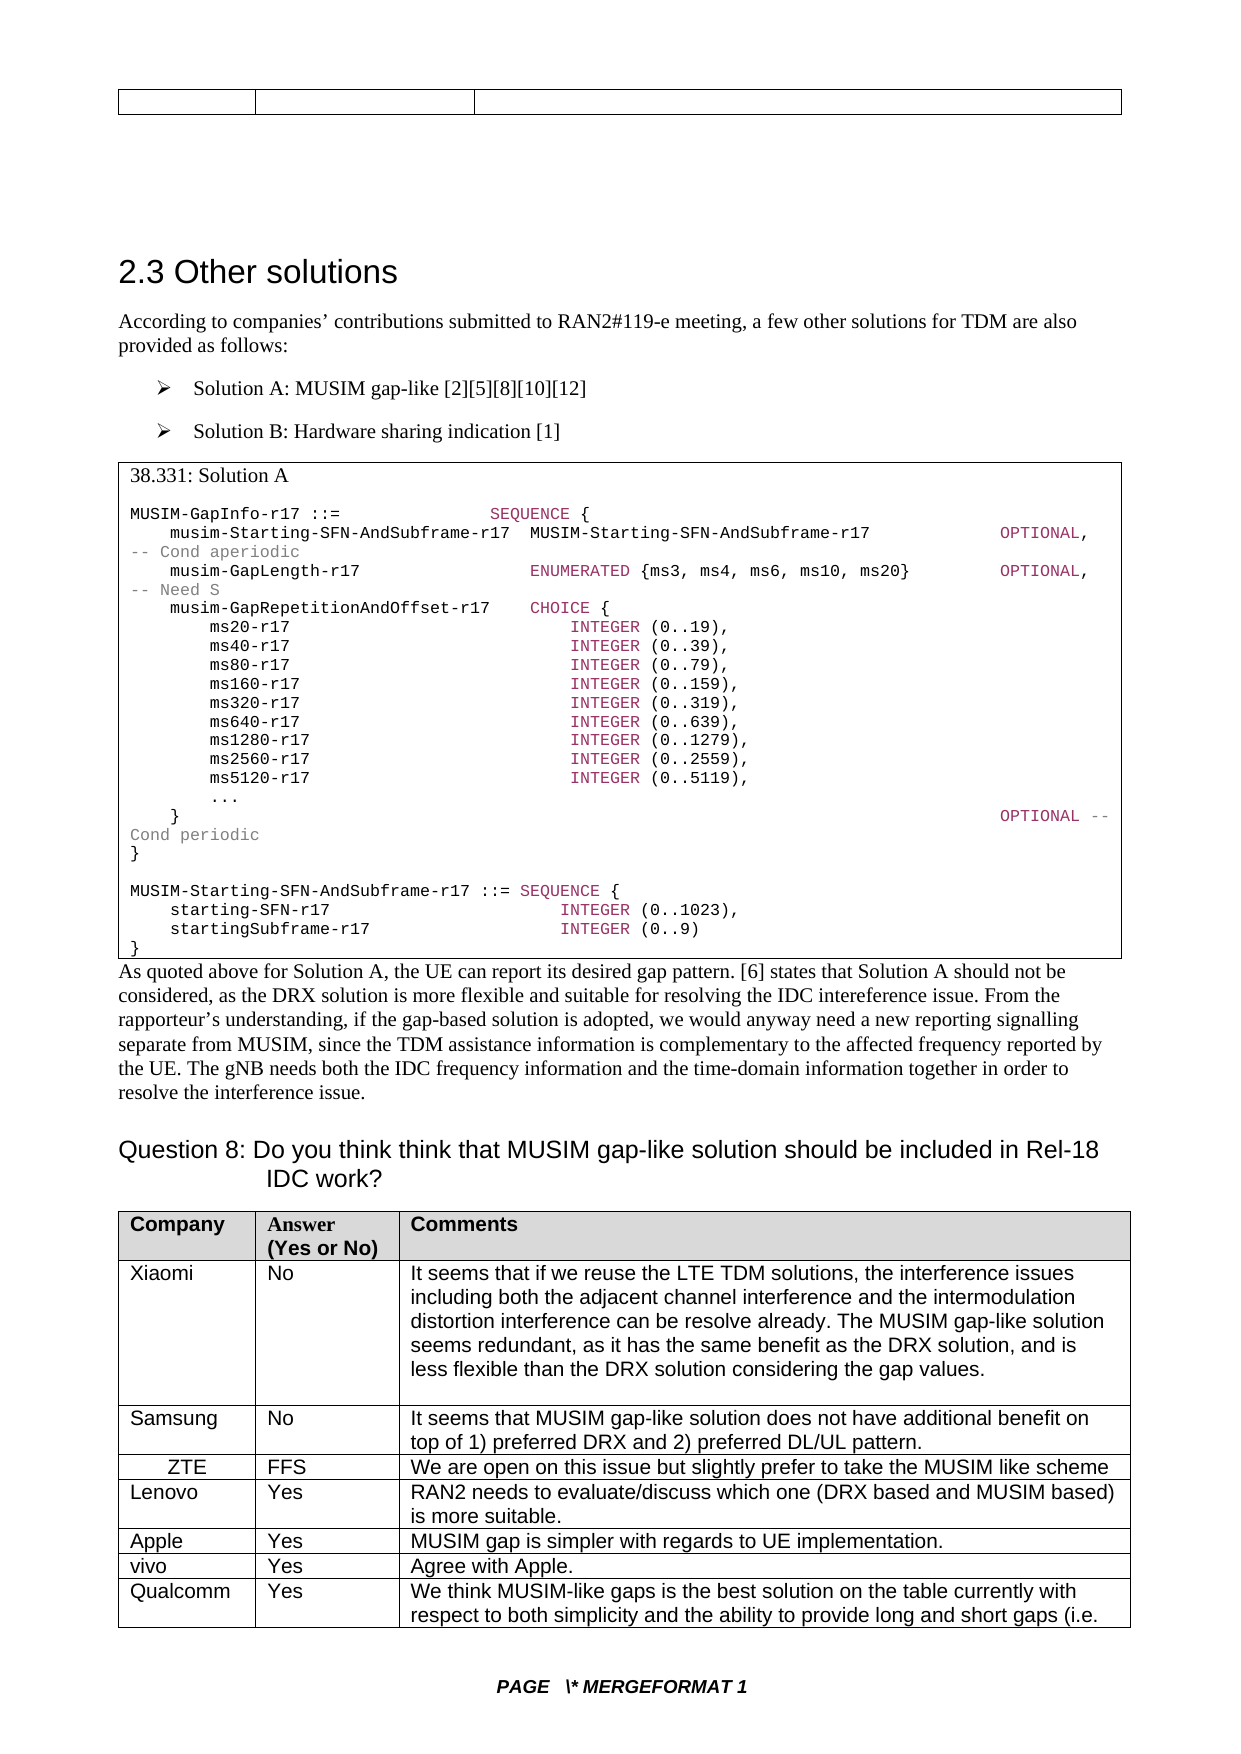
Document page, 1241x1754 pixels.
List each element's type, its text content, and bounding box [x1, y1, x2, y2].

table_cell Yes [256, 1480, 399, 1528]
table_cell FFS [256, 1455, 399, 1479]
text As quoted above for Solution A, the UE can report its desired gap pattern. [6] states that Solution A should not be considered, as the DRX solution is more flexible and suitable for resolving the IDC intereference issue. From the rapporteur’s understanding, if the gap-based solution is adopted, we would anyway need a new reporting signalling separate from MUSIM, since the TDM assistance information is complementary to the affected frequency reported by the UE. The gNB needs both the IDC frequency information and the time-domain information together in order to resolve the interference issue. [118, 959, 1122, 1104]
table_cell Lenovo [119, 1480, 255, 1528]
table_cell No [256, 1261, 399, 1405]
table_header Company [119, 1212, 255, 1260]
table_cell [119, 90, 255, 114]
table_cell [475, 90, 1121, 114]
table_cell Yes [256, 1579, 399, 1627]
table_cell It seems that MUSIM gap-like solution does not have additional benefit on top of 1) preferred DRX and 2) preferred DL/UL pattern. [400, 1406, 1130, 1454]
table_cell No [256, 1406, 399, 1454]
table_cell Agree with Apple. [400, 1554, 1130, 1578]
subtitle 2.3 Other solutions [118, 252, 1122, 291]
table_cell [400, 1579, 1130, 1627]
table_cell Yes [256, 1529, 399, 1553]
table_cell ZTE [119, 1455, 255, 1479]
table_cell We are open on this issue but slightly prefer to take the MUSIM like scheme [400, 1455, 1130, 1479]
list Solution A: MUSIM gap-like [2][5][8][10][12] [156, 376, 1122, 400]
text According to companies’ contributions submitted to RAN2#119-e meeting, a few other solutions for TDM are also provided as follows: [118, 309, 1122, 357]
table_cell Yes [256, 1554, 399, 1578]
table_cell [256, 90, 474, 114]
table_cell Xiaomi [119, 1261, 255, 1405]
table_header Comments [400, 1212, 1130, 1260]
table_cell MUSIM gap is simpler with regards to UE implementation. [400, 1529, 1130, 1553]
table_cell vivo [119, 1554, 255, 1578]
table_cell Samsung [119, 1406, 255, 1454]
table_header 38.331: Solution A MUSIM-GapInfo-r17 ::= SEQUENCE { musim-Starting-SFN-AndSubframe-r17 MUSIM-Starting-SFN-AndSubframe-r17 OPTIONAL, -- Cond aperiodic musim-GapLength-r17 ENUMERATED {ms3, ms4, ms6, ms10, ms20} OPTIONAL, -- Need S musim-GapRepetitionAndOffset-r17 CHOICE { ms20-r17 INTEGER (0..19), ms40-r17 INTEGER (0..39), ms80-r17 INTEGER (0..79), ms160-r17 INTEGER (0..159), ms320-r17 INTEGER (0..319), ms640-r17 INTEGER (0..639), ms1280-r17 INTEGER (0..1279), ms2560-r17 INTEGER (0..2559), ms5120-r17 INTEGER (0..5119), ... } OPTIONAL -- Cond periodic } MUSIM-Starting-SFN-AndSubframe-r17 ::= SEQUENCE { starting-SFN-r17 INTEGER (0..1023), startingSubframe-r17 INTEGER (0..9) } [119, 463, 1121, 958]
list Solution B: Hardware sharing indication [1] [156, 419, 1122, 443]
table_cell RAN2 needs to evaluate/discuss which one (DRX based and MUSIM based) is more suitable. [400, 1480, 1130, 1528]
table_cell Apple [119, 1529, 255, 1553]
subtitle Question 8: Do you think think that MUSIM gap-like solution should be included in Rel-18 IDC work? [118, 1135, 1122, 1192]
table_header Answer (Yes or No) [256, 1212, 399, 1260]
table_cell It seems that if we reuse the LTE TDM solutions, the interference issues including both the adjacent channel interference and the intermodulation distortion interference can be resolve already. The MUSIM gap-like solution seems redundant, as it has the same benefit as the DRX solution, and is less flexible than the DRX solution considering the gap values. [400, 1261, 1130, 1405]
table_cell Qualcomm [119, 1579, 255, 1627]
